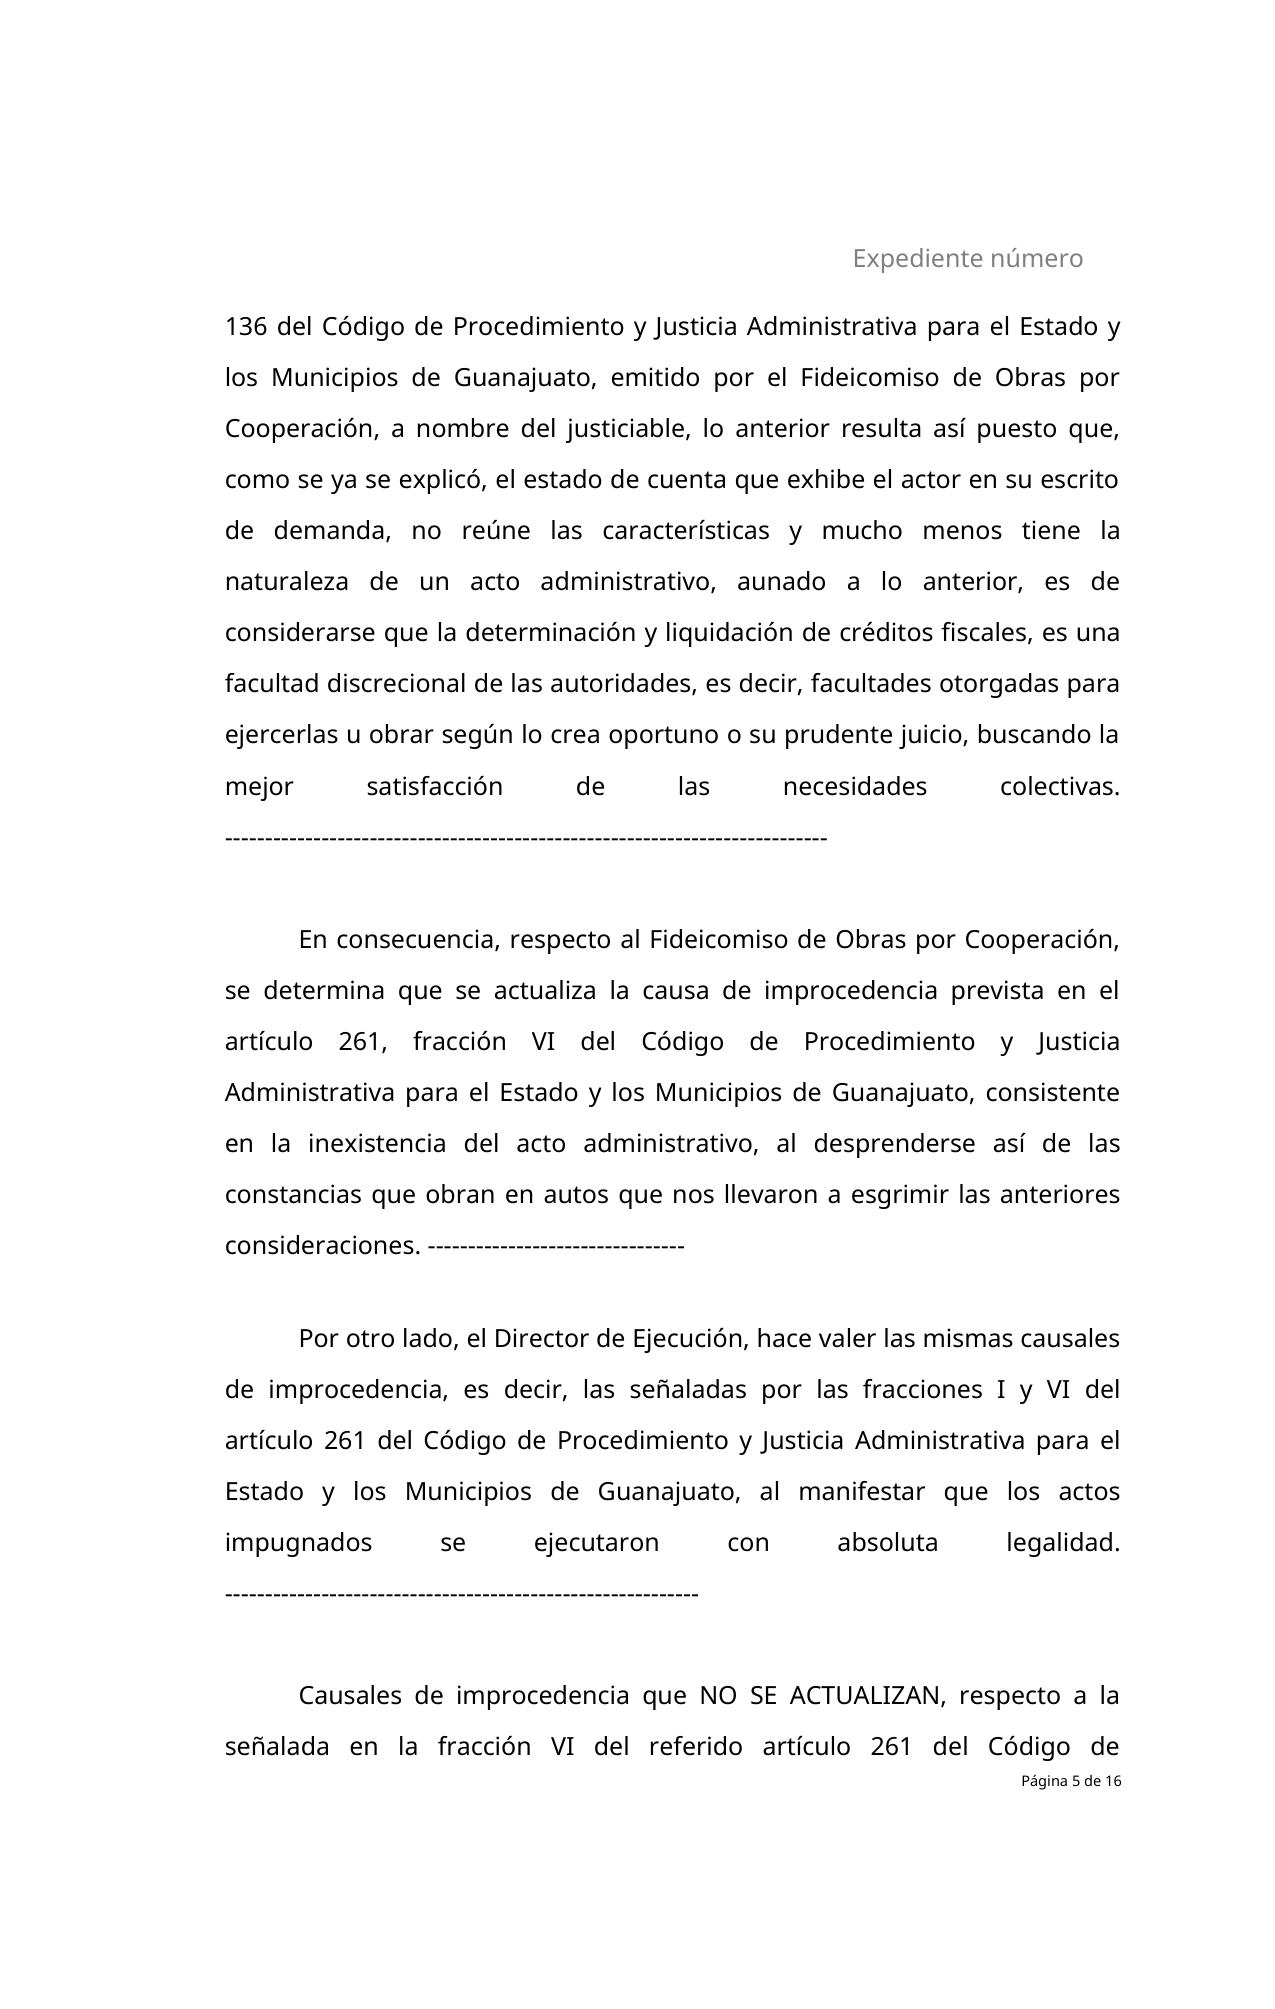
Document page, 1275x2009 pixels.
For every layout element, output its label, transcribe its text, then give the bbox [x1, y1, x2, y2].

text En consecuencia, respecto al Fideicomiso de Obras por Cooperación, se determina que se actualiza la causa de improcedencia prevista en el artículo 261, fracción VI del Código de Procedimiento y Justicia Administrativa para el Estado y los Municipios de Guanajuato, consistente en la inexistencia del acto administrativo, al desprenderse así de las constancias que obran en autos que nos llevaron a esgrimir las anteriores consideraciones. -------------------------------- [224, 921, 1121, 1262]
text Por otro lado, el Director de Ejecución, hace valer las mismas causales de improcedencia, es decir, las señaladas por las fracciones I y VI del artículo 261 del Código de Procedimiento y Justicia Administrativa para el Estado y los Municipios de Guanajuato, al manifestar que los actos impugnados se ejecutaron con absoluta legalidad. ----------------------------------------------------------- [224, 1321, 1121, 1610]
